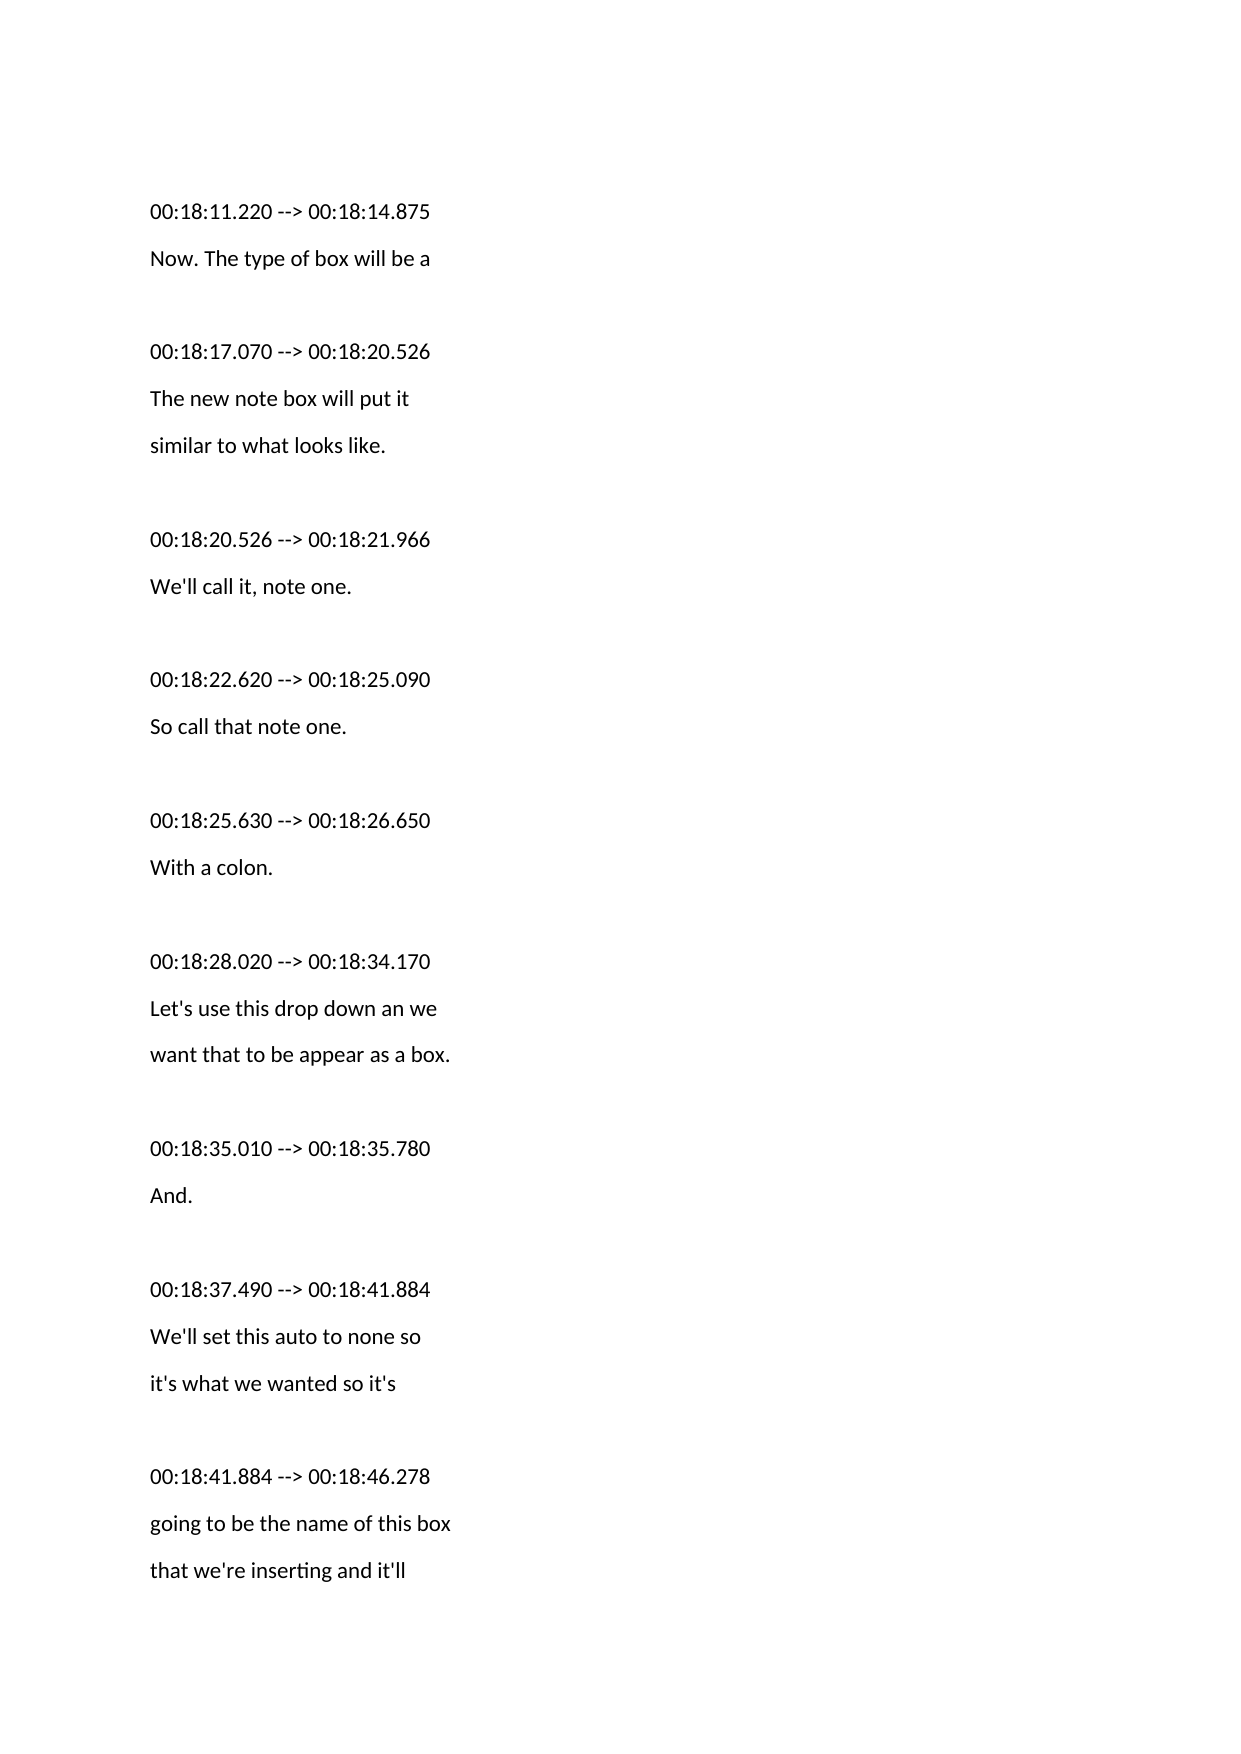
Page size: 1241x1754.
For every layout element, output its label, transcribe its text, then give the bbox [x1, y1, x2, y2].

text 00:18:41.884 --> 00:18:46.278 [150, 1462, 1090, 1491]
text 00:18:28.020 --> 00:18:34.170 [150, 947, 1090, 975]
text want that to be appear as a box. [150, 1041, 1090, 1069]
text 00:18:37.490 --> 00:18:41.884 [150, 1275, 1090, 1303]
text With a colon. [150, 853, 1090, 881]
text We'll call it, note one. [150, 572, 1090, 600]
text Let's use this drop down an we [150, 994, 1090, 1022]
text Now. The type of box will be a [150, 244, 1090, 272]
text 00:18:35.010 --> 00:18:35.780 [150, 1134, 1090, 1162]
text going to be the name of this box [150, 1509, 1090, 1537]
text 00:18:17.070 --> 00:18:20.526 [150, 337, 1090, 366]
text So call that note one. [150, 712, 1090, 741]
text 00:18:20.526 --> 00:18:21.966 [150, 525, 1090, 553]
text similar to what looks like. [150, 431, 1090, 459]
text 00:18:22.620 --> 00:18:25.090 [150, 666, 1090, 694]
text 00:18:11.220 --> 00:18:14.875 [150, 197, 1090, 225]
text 00:18:25.630 --> 00:18:26.650 [150, 806, 1090, 834]
text We'll set this auto to none so [150, 1322, 1090, 1350]
text And. [150, 1181, 1090, 1209]
text it's what we wanted so it's [150, 1369, 1090, 1397]
text that we're inserting and it'll [150, 1556, 1090, 1584]
text The new note box will put it [150, 384, 1090, 412]
